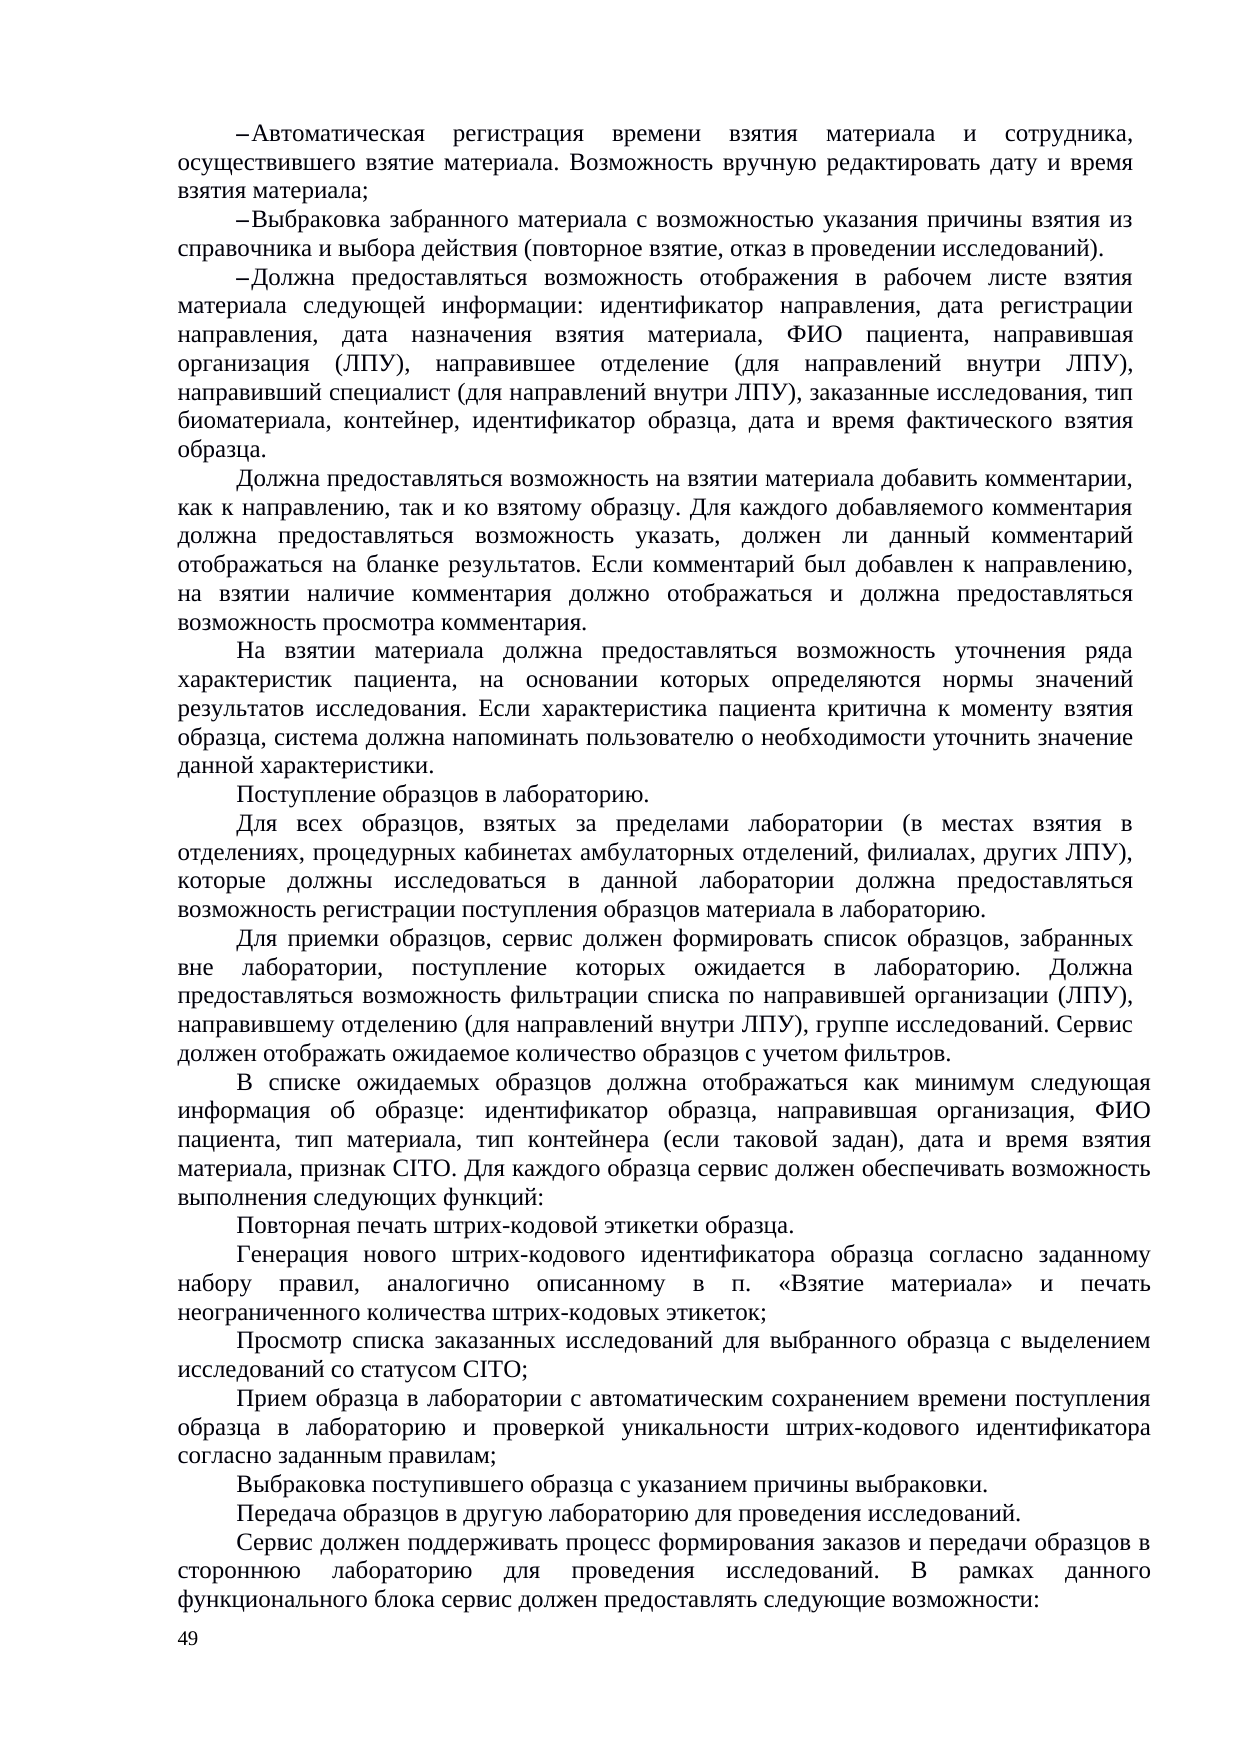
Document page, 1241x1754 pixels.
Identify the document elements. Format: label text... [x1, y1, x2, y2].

text Генерация нового штрих-кодового идентификатора образца согласно заданному набору правил, аналогично описанному в п. «Взятие материала» и печать неограниченного количества штрих-кодовых этикеток; [177, 1239, 1152, 1326]
text Сервис должен поддерживать процесс формирования заказов и передачи образцов в стороннюю лабораторию для проведения исследований. В рамках данного функционального блока сервис должен предоставлять следующие возможности: [177, 1527, 1152, 1613]
text На взятии материала должна предоставляться возможность уточнения ряда характеристик пациента, на основании которых определяются нормы значений результатов исследования. Если характеристика пациента критична к моменту взятия образца, система должна напоминать пользователю о необходимости уточнить значение данной характеристики. [177, 636, 1134, 779]
text Поступление образцов в лабораторию. [177, 779, 1152, 808]
text В списке ожидаемых образцов должна отображаться как минимум следующая информация об образце: идентификатор образца, направившая организация, ФИО пациента, тип материала, тип контейнера (если таковой задан), дата и время взятия материала, признак CITO. Для каждого образца сервис должен обеспечивать возможность выполнения следующих функций: [177, 1067, 1152, 1211]
text Должна предоставляться возможность на взятии материала добавить комментарии, как к направлению, так и ко взятому образцу. Для каждого добавляемого комментария должна предоставляться возможность указать, должен ли данный комментарий отображаться на бланке результатов. Если комментарий был добавлен к направлению, на взятии наличие комментария должно отображаться и должна предоставляться возможность просмотра комментария. [177, 463, 1134, 636]
text Повторная печать штрих-кодовой этикетки образца. [177, 1211, 1152, 1239]
list Выбраковка забранного материала с возможностью указания причины взятия из справочника и выбора действия (повторное взятие, отказ в проведении исследований). [177, 204, 1134, 262]
text Выбраковка поступившего образца с указанием причины выбраковки. [177, 1469, 1152, 1498]
text Прием образца в лаборатории с автоматическим сохранением времени поступления образца в лабораторию и проверкой уникальности штрих-кодового идентификатора согласно заданным правилам; [177, 1383, 1152, 1469]
text Для приемки образцов, сервис должен формировать список образцов, забранных вне лаборатории, поступление которых ожидается в лабораторию. Должна предоставляться возможность фильтрации списка по направившей организации (ЛПУ), направившему отделению (для направлений внутри ЛПУ), группе исследований. Сервис должен отображать ожидаемое количество образцов с учетом фильтров. [177, 923, 1134, 1067]
text Для всех образцов, взятых за пределами лаборатории (в местах взятия в отделениях, процедурных кабинетах амбулаторных отделений, филиалах, других ЛПУ), которые должны исследоваться в данной лаборатории должна предоставляться возможность регистрации поступления образцов материала в лабораторию. [177, 808, 1134, 923]
text Передача образцов в другую лабораторию для проведения исследований. [177, 1498, 1152, 1527]
text Просмотр списка заказанных исследований для выбранного образца с выделением исследований со статусом CITO; [177, 1326, 1152, 1383]
list Должна предоставляться возможность отображения в рабочем листе взятия материала следующей информации: идентификатор направления, дата регистрации направления, дата назначения взятия материала, ФИО пациента, направившая организация (ЛПУ), направившее отделение (для направлений внутри ЛПУ), направивший специалист (для направлений внутри ЛПУ), заказанные исследования, тип биоматериала, контейнер, идентификатор образца, дата и время фактического взятия образца. [177, 262, 1134, 463]
list Автоматическая регистрация времени взятия материала и сотрудника, осуществившего взятие материала. Возможность вручную редактировать дату и время взятия материала; [177, 118, 1134, 204]
